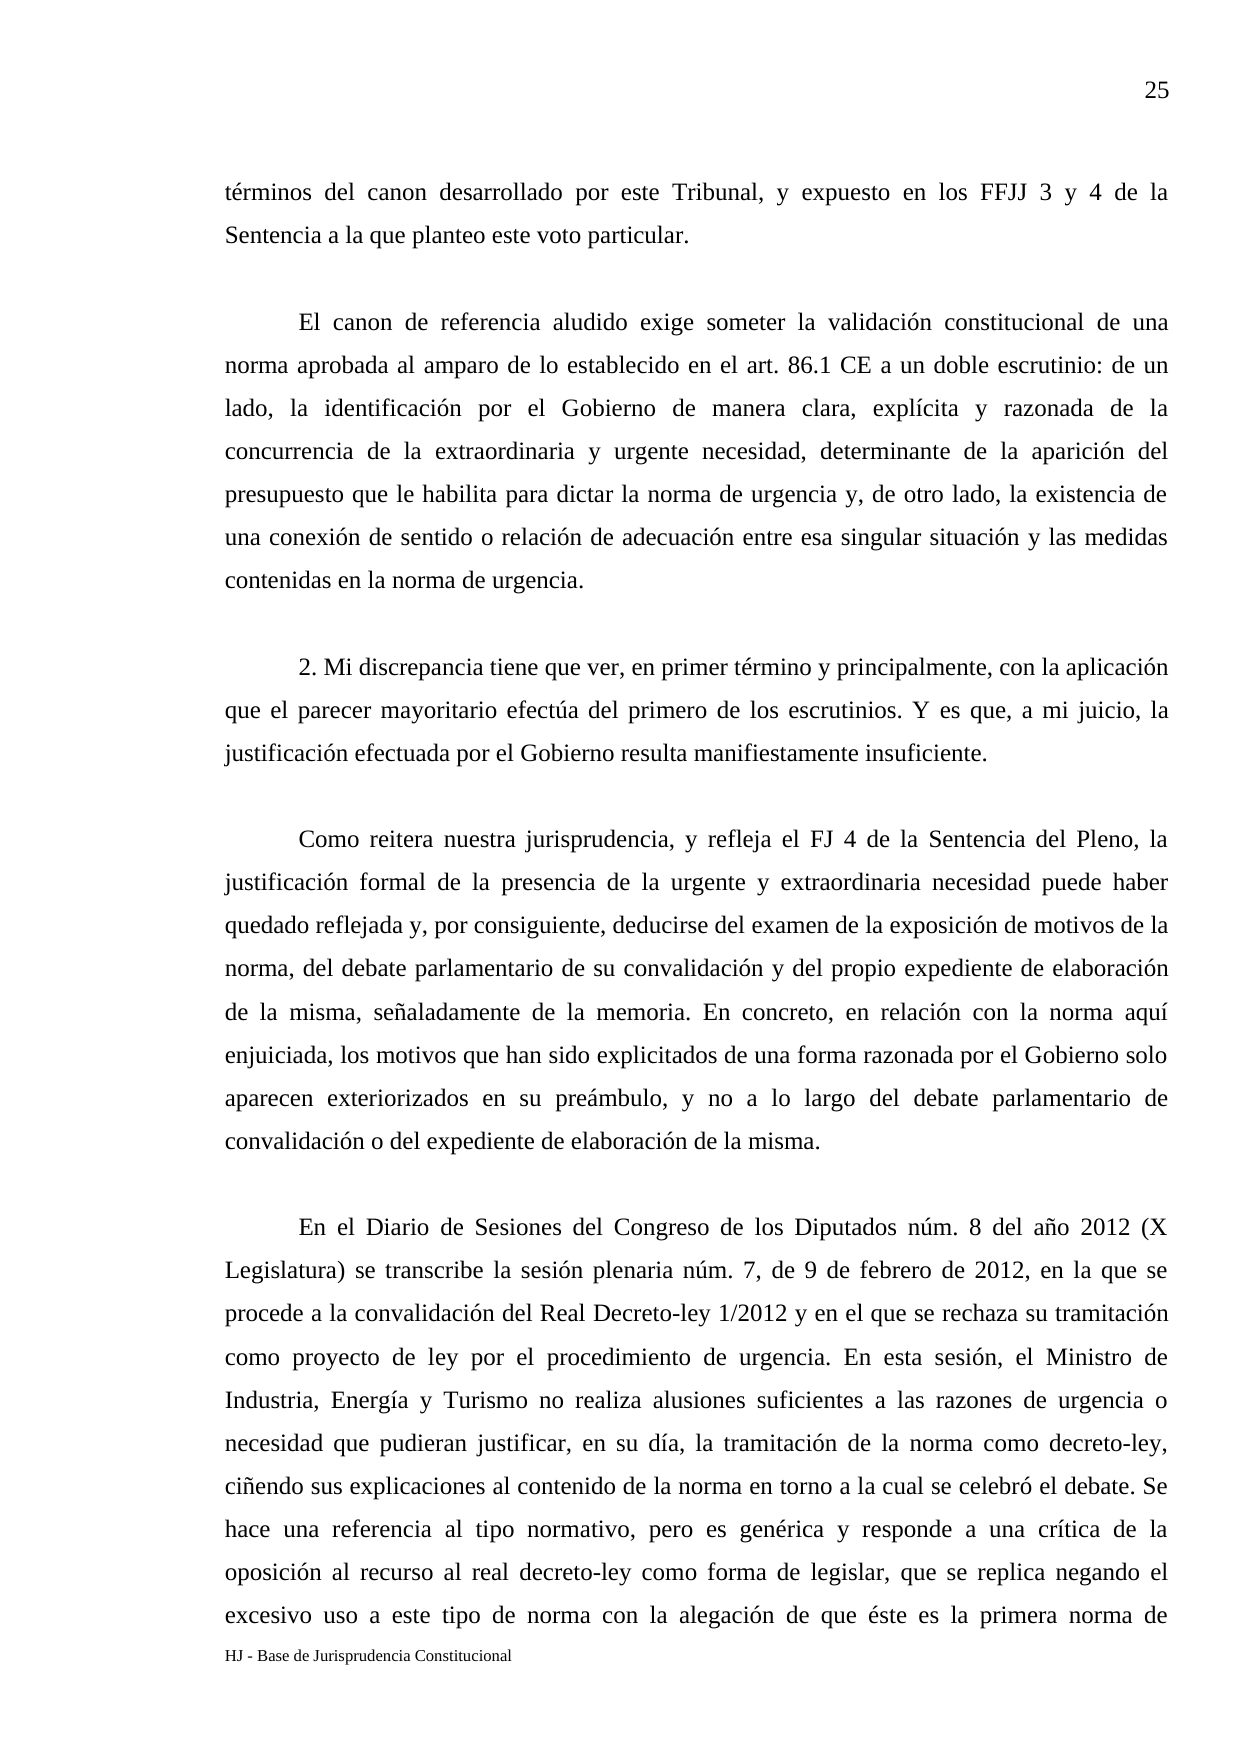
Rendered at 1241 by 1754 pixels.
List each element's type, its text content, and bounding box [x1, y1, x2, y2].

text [224, 1212, 1169, 1629]
text Como reitera nuestra jurisprudencia, y refleja el FJ 4 de la Sentencia del Pleno, la justificación formal de la presencia de la urgente y extraordinaria necesidad puede haber quedado reflejada y, por consiguiente, deducirse del examen de la exposición de motivos de la norma, del debate parlamentario de su convalidación y del propio expediente de elaboración de la misma, señaladamente de la memoria. En concreto, en relación con la norma aquí enjuiciada, los motivos que han sido explicitados de una forma razonada por el Gobierno solo aparecen exteriorizados en su preámbulo, y no a lo largo del debate parlamentario de convalidación o del expediente de elaboración de la misma. [224, 824, 1169, 1155]
text 2. Mi discrepancia tiene que ver, en primer término y principalmente, con la aplicación que el parecer mayoritario efectúa del primero de los escrutinios. Y es que, a mi juicio, la justificación efectuada por el Gobierno resulta manifiestamente insuficiente. [224, 652, 1169, 767]
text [224, 177, 1169, 249]
text El canon de referencia aludido exige someter la validación constitucional de una norma aprobada al amparo de lo establecido en el art. 86.1 CE a un doble escrutinio: de un lado, la identificación por el Gobierno de manera clara, explícita y razonada de la concurrencia de la extraordinaria y urgente necesidad, determinante de la aparición del presupuesto que le habilita para dictar la norma de urgencia y, de otro lado, la existencia de una conexión de sentido o relación de adecuación entre esa singular situación y las medidas contenidas en la norma de urgencia. [224, 307, 1169, 594]
